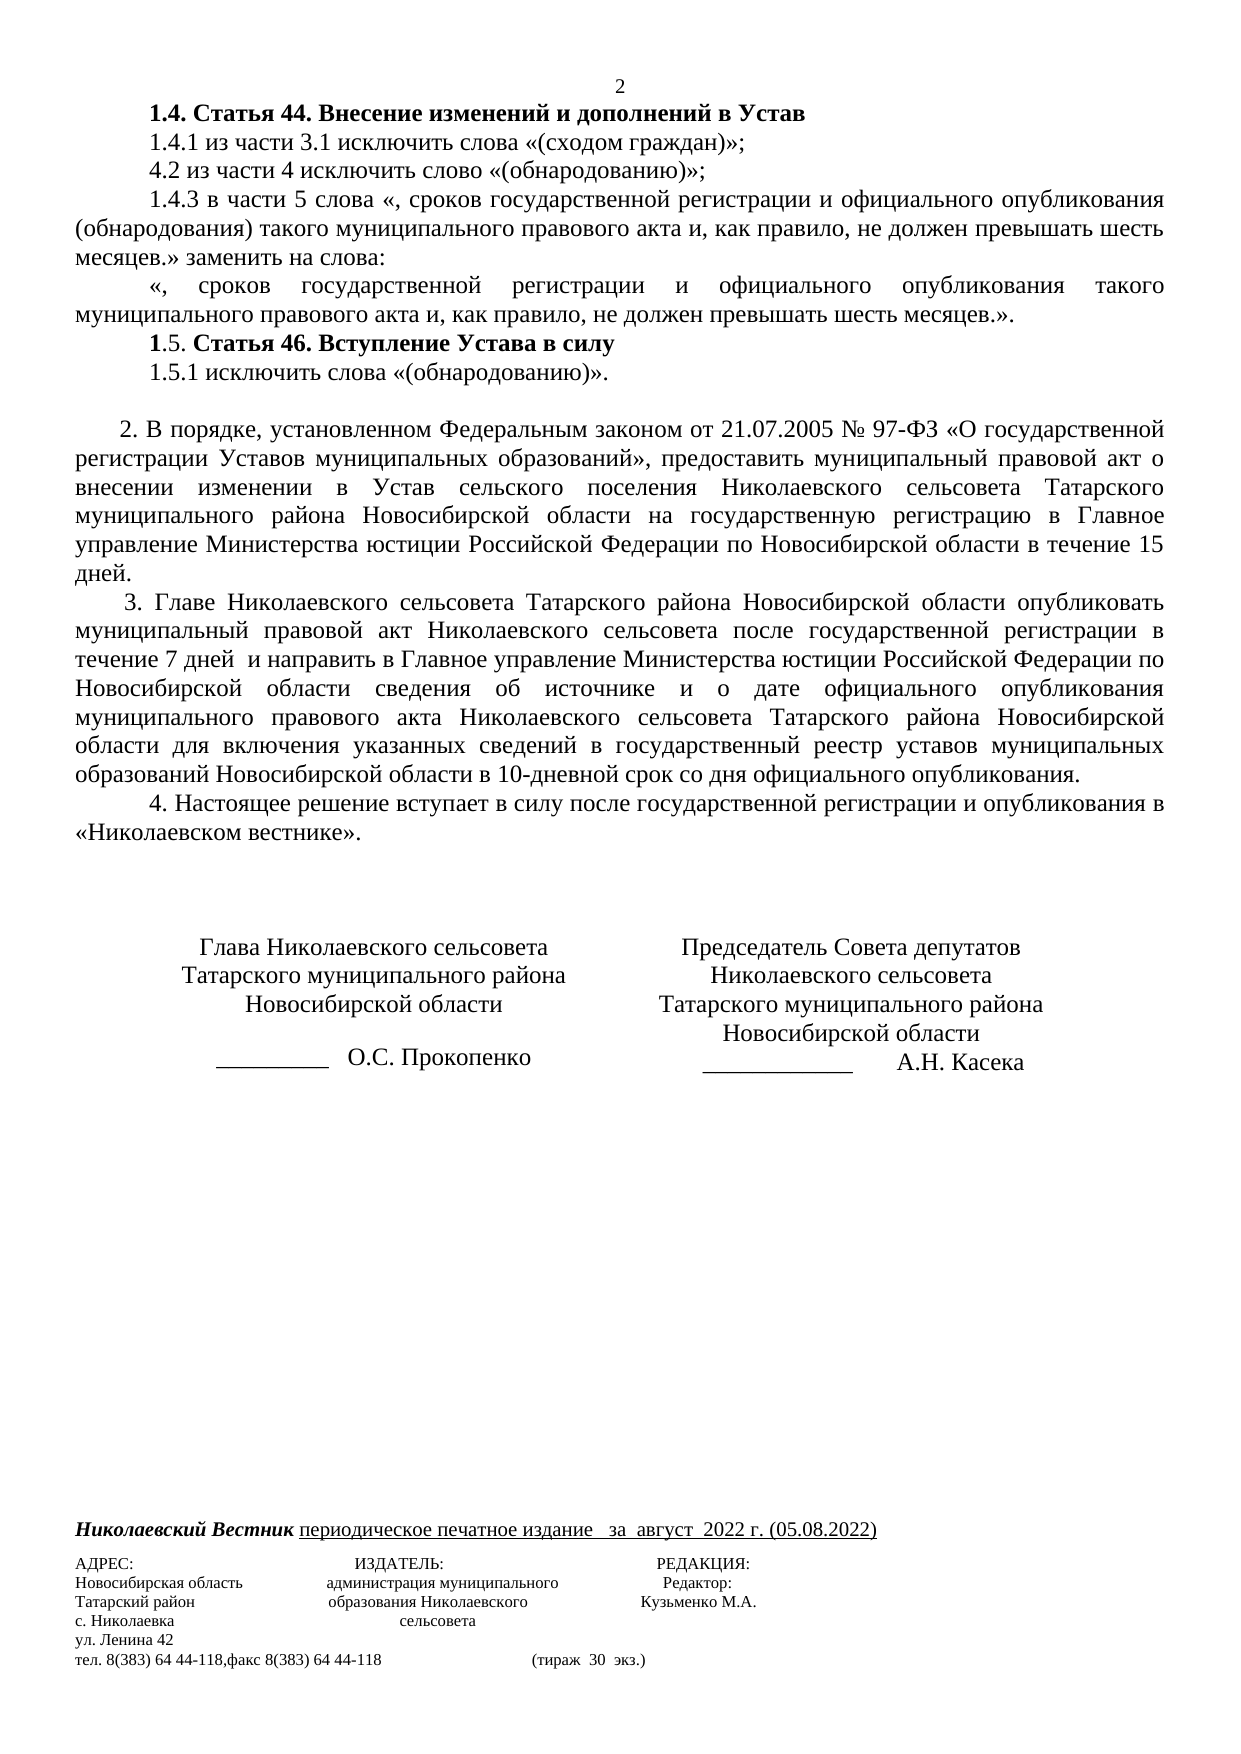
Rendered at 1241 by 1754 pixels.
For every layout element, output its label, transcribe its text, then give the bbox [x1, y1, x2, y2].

text Татарский район образования Николаевского Кузьменко М.А. [75, 1592, 1165, 1611]
text ул. Ленина 42 [75, 1630, 1165, 1649]
table_header Председатель Совета депутатов Николаевского сельсовета Татарского муниципального района Новосибирской области ____________ А.Н. Касека [605, 932, 1097, 1075]
text тел. 8(383) 64 44-118,факс 8(383) 64 44-118 (тираж 30 экз.) [75, 1649, 1165, 1668]
text 1.4.3 в части 5 слова «, сроков государственной регистрации и официального опубликования (обнародования) такого муниципального правового акта и, как правило, не должен превышать шесть месяцев.» заменить на слова: [75, 184, 1165, 270]
text 3. Главе Николаевского сельсовета Татарского района Новосибирской области опубликовать муниципальный правовой акт Николаевского сельсовета после государственной регистрации в течение 7 дней и направить в Главное управление Министерства юстиции Российской Федерации по Новосибирской области сведения об источнике и о дате официального опубликования муниципального правового акта Николаевского сельсовета Татарского района Новосибирской области для включения указанных сведений в государственный реестр уставов муниципальных образований Новосибирской области в 10-дневной срок со дня официального опубликования. [75, 587, 1165, 788]
text Николаевский Вестник периодическое печатное издание за август 2022 г. (05.08.2022) [75, 1517, 1165, 1541]
text 1.5. Статья 46. Вступление Устава в силу [75, 328, 1165, 357]
table_header Глава Николаевского сельсовета Татарского муниципального района Новосибирской области _________ О.С. Прокопенко [143, 932, 604, 1075]
text с. Николаевка сельсовета [75, 1611, 1165, 1630]
text 1.4. Статья 44. Внесение изменений и дополнений в Устав [75, 98, 1165, 127]
text 1.5.1 исключить слова «(обнародованию)». [75, 357, 1165, 385]
text Новосибирская область администрация муниципального Редактор: [75, 1573, 1165, 1592]
text АДРЕС: ИЗДАТЕЛЬ: РЕДАКЦИЯ: [75, 1553, 1165, 1573]
text «, сроков государственной регистрации и официального опубликования такого муниципального правового акта и, как правило, не должен превышать шесть месяцев.». [75, 270, 1165, 328]
text 4. Настоящее решение вступает в силу после государственной регистрации и опубликования в «Николаевском вестнике». [75, 788, 1165, 845]
text 2. В порядке, установленном Федеральным законом от 21.07.2005 № 97-ФЗ «О государственной регистрации Уставов муниципальных образований», предоставить муниципальный правовой акт о внесении изменении в Устав сельского поселения Николаевского сельсовета Татарского муниципального района Новосибирской области на государственную регистрацию в Главное управление Министерства юстиции Российской Федерации по Новосибирской области в течение 15 дней. [75, 414, 1165, 587]
text 4.2 из части 4 исключить слово «(обнародованию)»; [75, 155, 1165, 184]
text 1.4.1 из части 3.1 исключить слова «(сходом граждан)»; [75, 127, 1165, 155]
